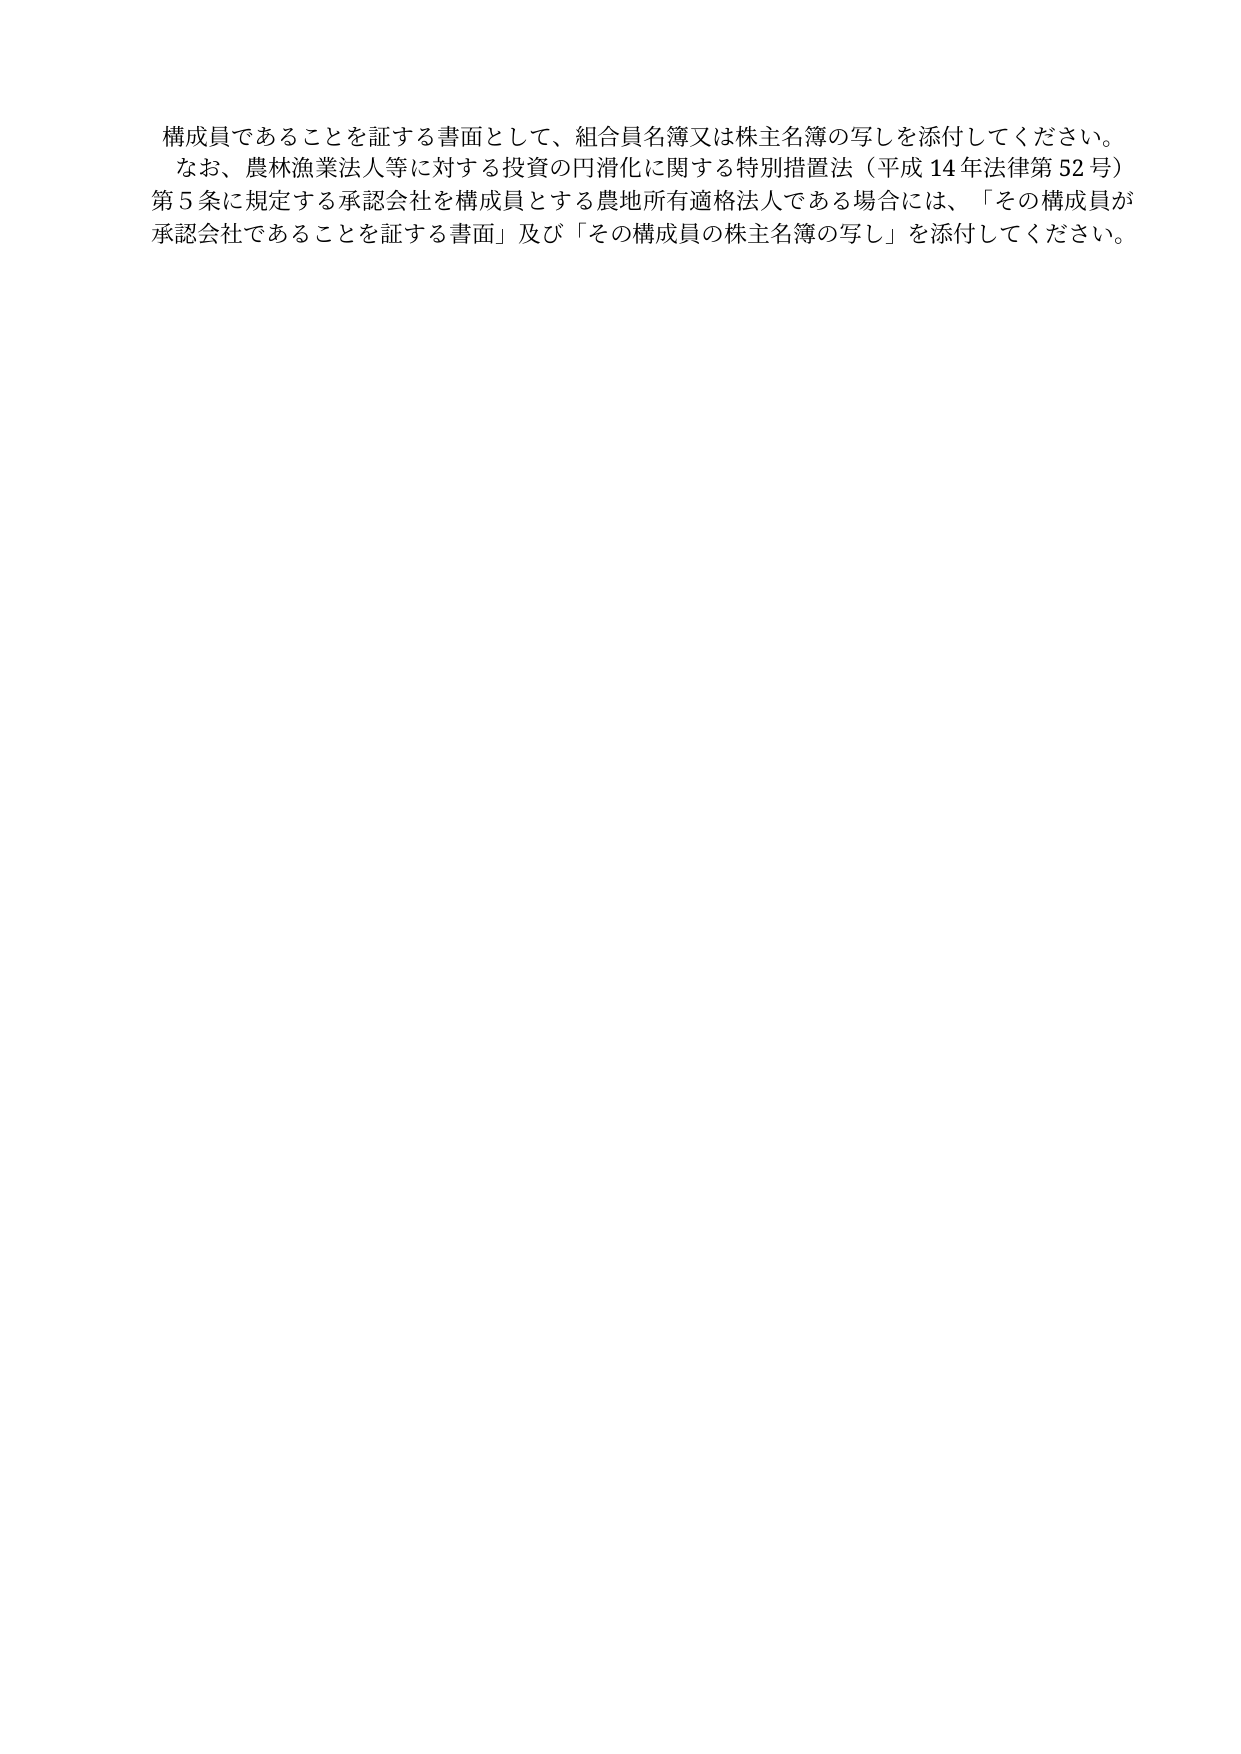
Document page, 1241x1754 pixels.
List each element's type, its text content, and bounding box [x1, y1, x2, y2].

text 構成員であることを証する書面として、組合員名簿又は株主名簿の写しを添付してください。 [104, 124, 1136, 150]
text なお、農林漁業法人等に対する投資の円滑化に関する特別措置法（平成14年法律第52号）第５条に規定する承認会社を構成員とする農地所有適格法人である場合には、「その構成員が承認会社であることを証する書面」及び「その構成員の株主名簿の写し」を添付してください。 [151, 150, 1136, 249]
